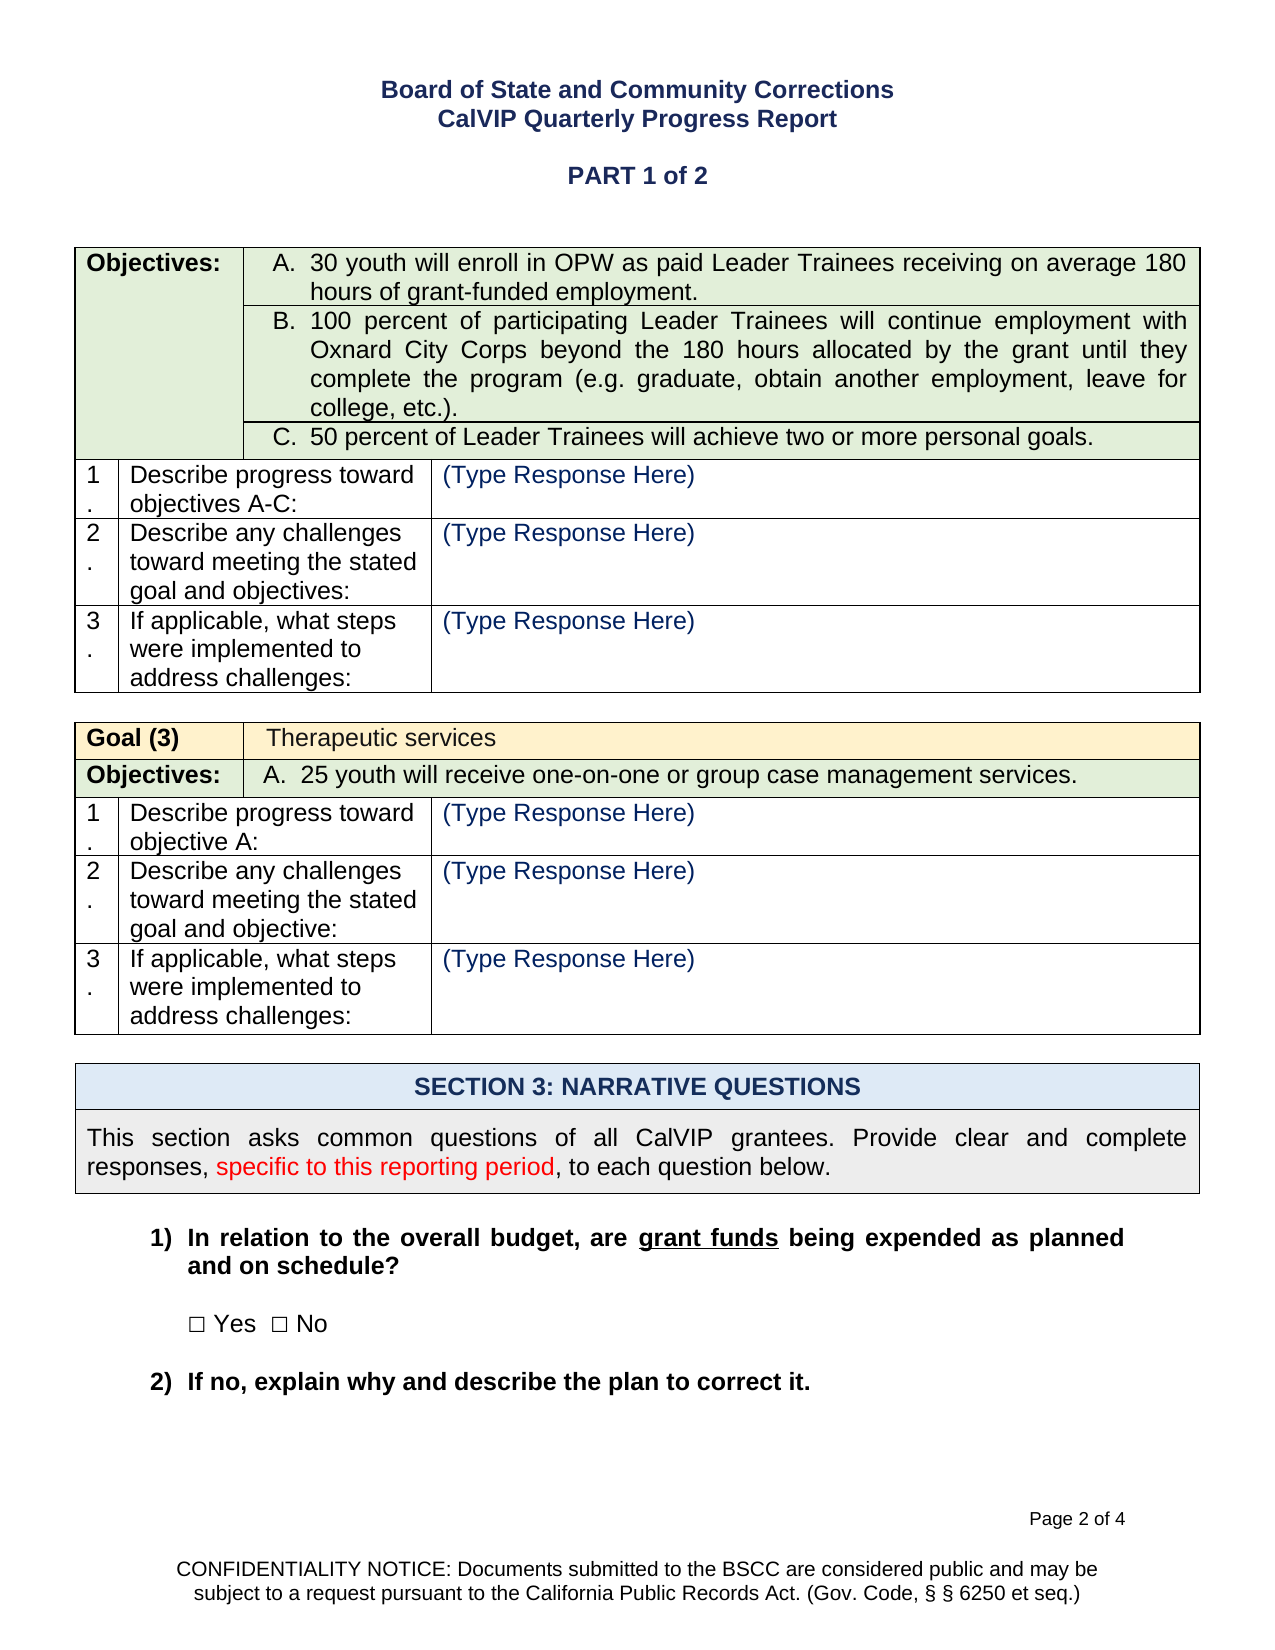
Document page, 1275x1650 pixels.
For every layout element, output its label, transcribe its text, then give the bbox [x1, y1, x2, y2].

table_cell (Type Response Here) [432, 606, 1199, 692]
table_cell 30 youth will enroll in OPW as paid Leader Trainees receiving on average 180 hours of grant-funded employment. [244, 248, 1199, 305]
list In relation to the overall budget, are grant funds being expended as planned and on schedule? [150, 1222, 1125, 1280]
table_cell (Type Response Here) [432, 460, 1199, 517]
table_cell 1. [76, 798, 118, 855]
table_cell Objectives: [76, 248, 243, 459]
table_cell 50 percent of Leader Trainees will achieve two or more personal goals. [244, 423, 1199, 459]
table_cell 2. [76, 856, 118, 943]
table_header Therapeutic services [244, 723, 1199, 759]
table_cell Describe progress toward objectives A-C: [119, 460, 431, 517]
table_cell Describe progress toward objective A: [119, 798, 431, 855]
text Yes No [150, 1309, 1125, 1338]
table_cell 3. [76, 944, 118, 1033]
table_cell Describe any challenges toward meeting the stated goal and objective: [119, 856, 431, 943]
table_cell (Type Response Here) [432, 856, 1199, 943]
table_cell If applicable, what steps were implemented to address challenges: [119, 606, 431, 692]
table_cell Objectives: [76, 760, 243, 797]
table_cell (Type Response Here) [432, 944, 1199, 1033]
table_cell 3. [76, 606, 118, 692]
table_header SECTION 3: NARRATIVE QUESTIONS [76, 1064, 1199, 1109]
table_cell If applicable, what steps were implemented to address challenges: [119, 944, 431, 1033]
table_cell This section asks common questions of all CalVIP grantees. Provide clear and complete responses, specific to this reporting period, to each question below. [76, 1110, 1199, 1193]
table_cell 2. [76, 519, 118, 605]
table_cell 25 youth will receive one-on-one or group case management services. [244, 760, 1199, 797]
table_cell Describe any challenges toward meeting the stated goal and objectives: [119, 519, 431, 605]
table_cell (Type Response Here) [432, 798, 1199, 855]
table_cell 1. [76, 460, 118, 517]
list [150, 1367, 1125, 1396]
table_cell 100 percent of participating Leader Trainees will continue employment with Oxnard City Corps beyond the 180 hours allocated by the grant until they complete the program (e.g. graduate, obtain another employment, leave for college, etc.). [244, 306, 1199, 421]
table_header Goal (3) [76, 723, 243, 759]
table_cell (Type Response Here) [432, 519, 1199, 605]
